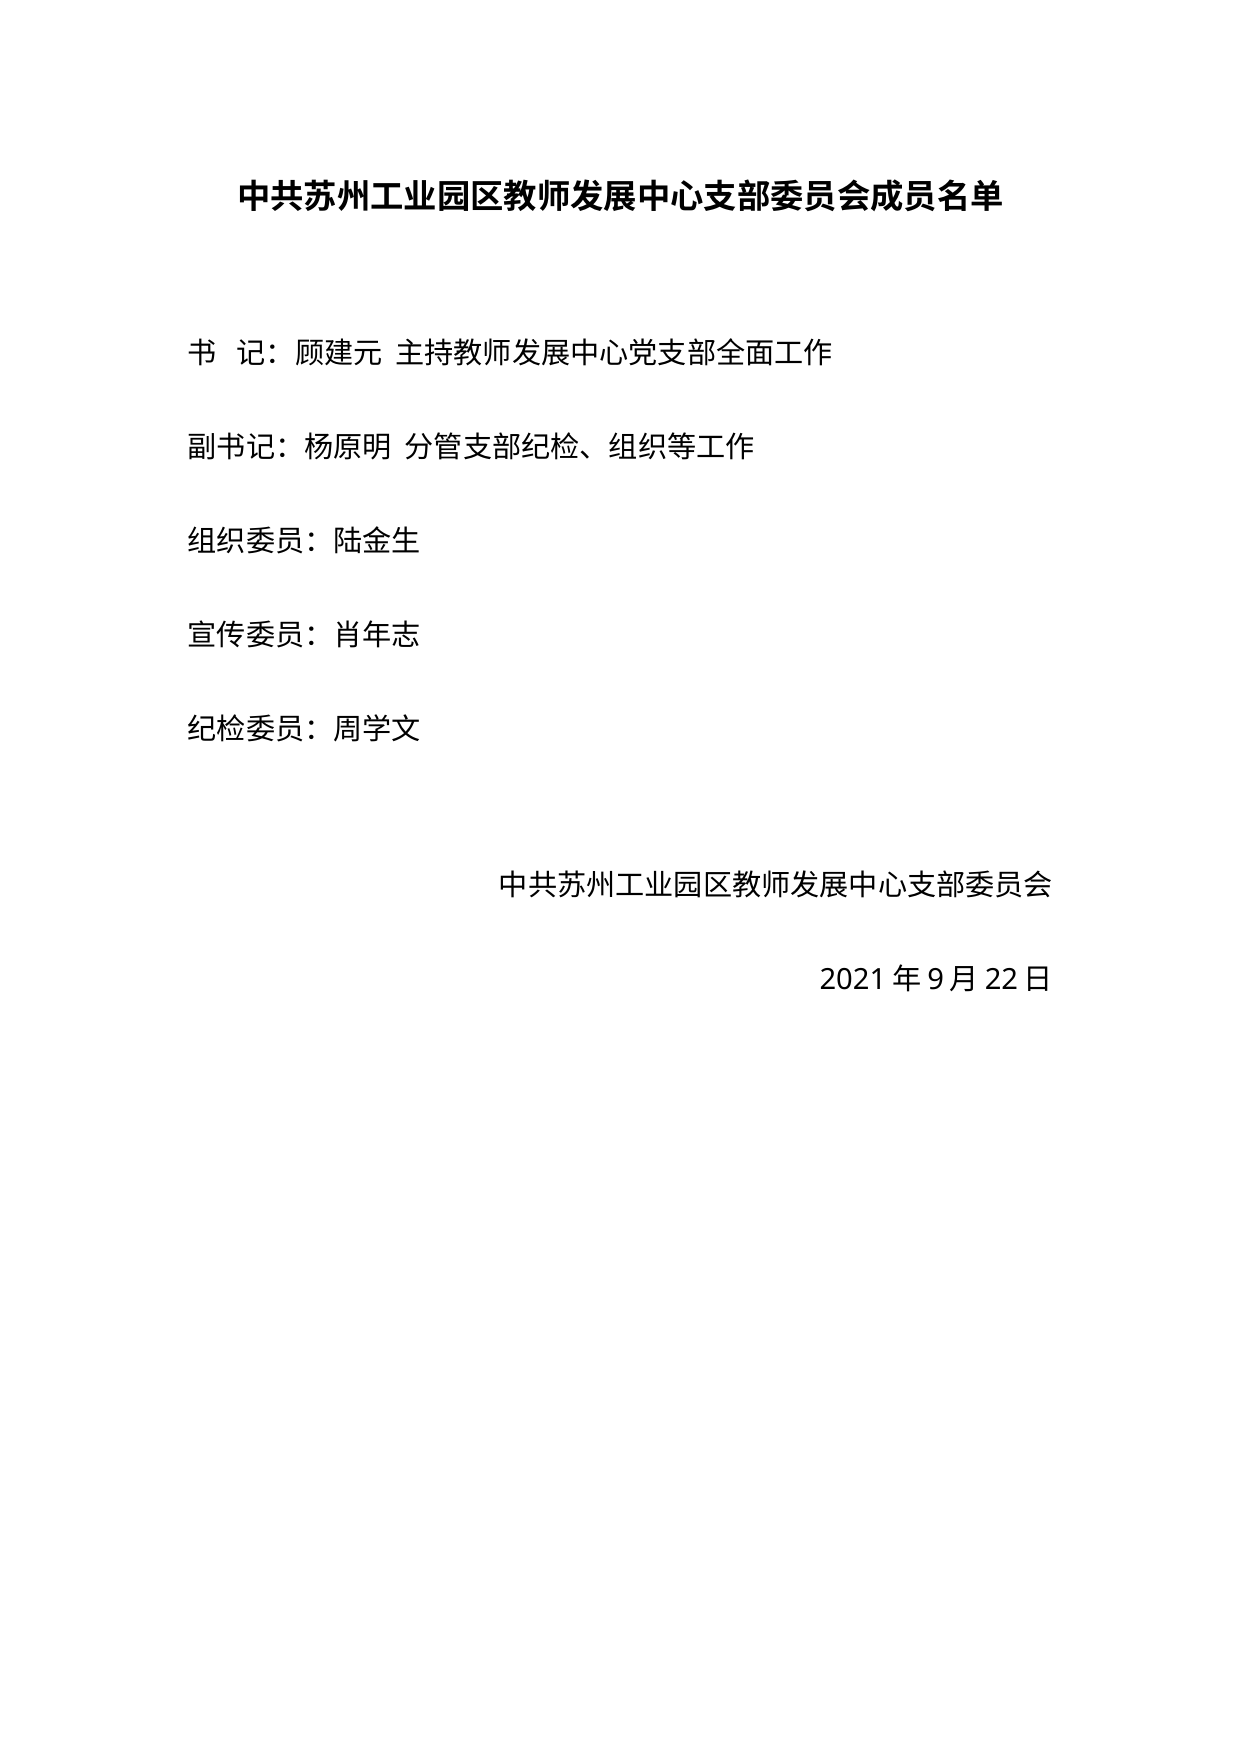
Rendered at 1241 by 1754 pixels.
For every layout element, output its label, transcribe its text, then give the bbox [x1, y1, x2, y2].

text 组织委员：陆金生 [187, 506, 1053, 571]
text 中共苏州工业园区教师发展中心支部委员会 [187, 850, 1053, 915]
text 宣传委员：肖年志 [187, 600, 1053, 665]
text 副书记：杨原明 分管支部纪检、组织等工作 [187, 412, 1053, 477]
text 2021年9月22日 [187, 944, 1053, 1009]
text 纪检委员：周学文 [187, 694, 1053, 759]
text 书 记：顾建元 主持教师发展中心党支部全面工作 [187, 318, 1053, 383]
text 中共苏州工业园区教师发展中心支部委员会成员名单 [187, 162, 1053, 227]
